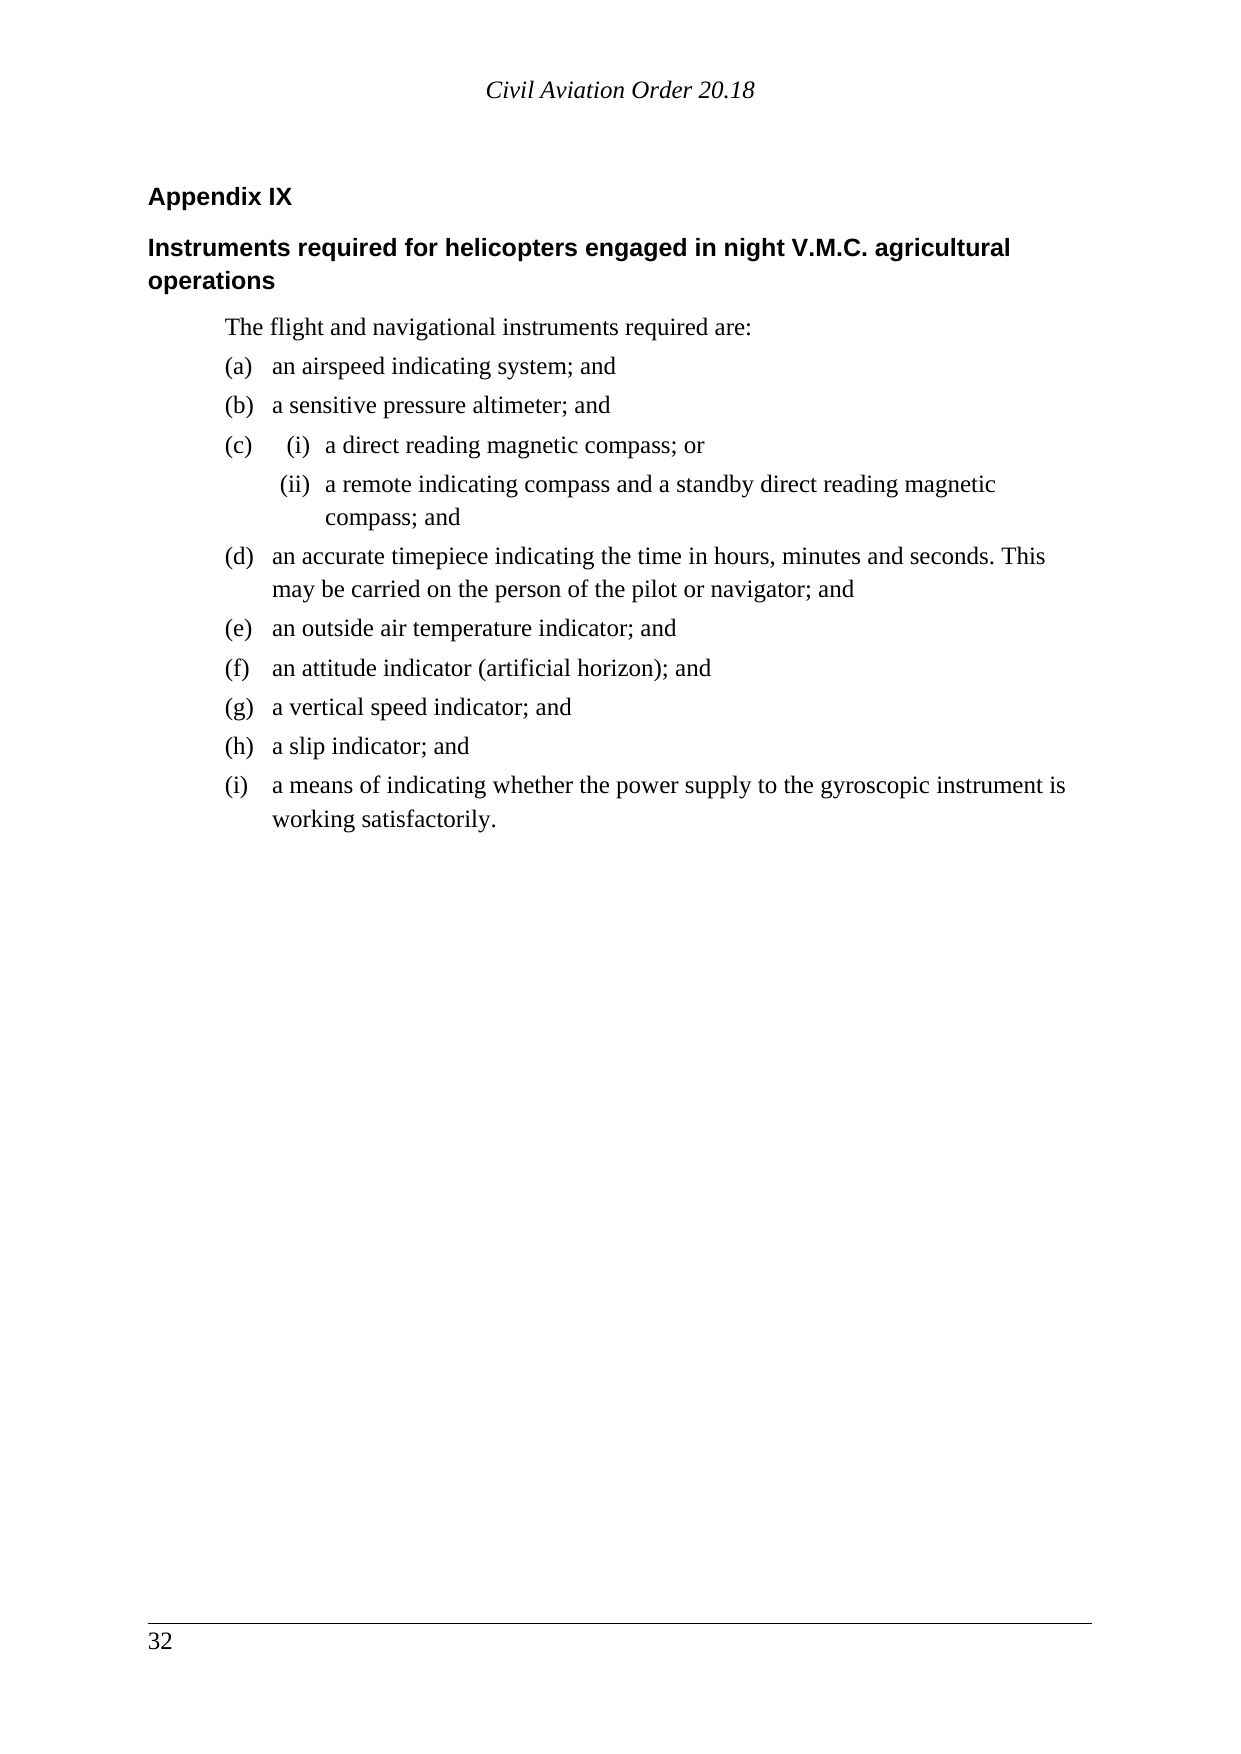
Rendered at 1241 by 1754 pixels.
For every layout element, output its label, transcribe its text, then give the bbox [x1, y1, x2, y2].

text (h) a slip indicator; and [224, 731, 1092, 760]
text (i) a means of indicating whether the power supply to the gyroscopic instrument is working satisfactorily. [224, 771, 1092, 832]
text (e) an outside air temperature indicator; and [224, 613, 1092, 642]
text Instruments required for helicopters engaged in night V.M.C. agricultural operations [148, 233, 1092, 295]
text (f) an attitude indicator (artificial horizon); and [224, 653, 1092, 682]
text (a) an airspeed indicating system; and [224, 351, 1092, 380]
text The flight and navigational instruments required are: [136, 312, 1092, 341]
text (g) a vertical speed indicator; and [224, 692, 1092, 721]
text (ii) a remote indicating compass and a standby direct reading magnetic compass; and [207, 469, 1092, 531]
text (b) a sensitive pressure altimeter; and [224, 390, 1092, 419]
text (c) (i) a direct reading magnetic compass; or [224, 430, 1092, 458]
subtitle Appendix IX [148, 182, 1092, 210]
text (d) an accurate timepiece indicating the time in hours, minutes and seconds. This may be carried on the person of the pilot or navigator; and [224, 541, 1092, 603]
